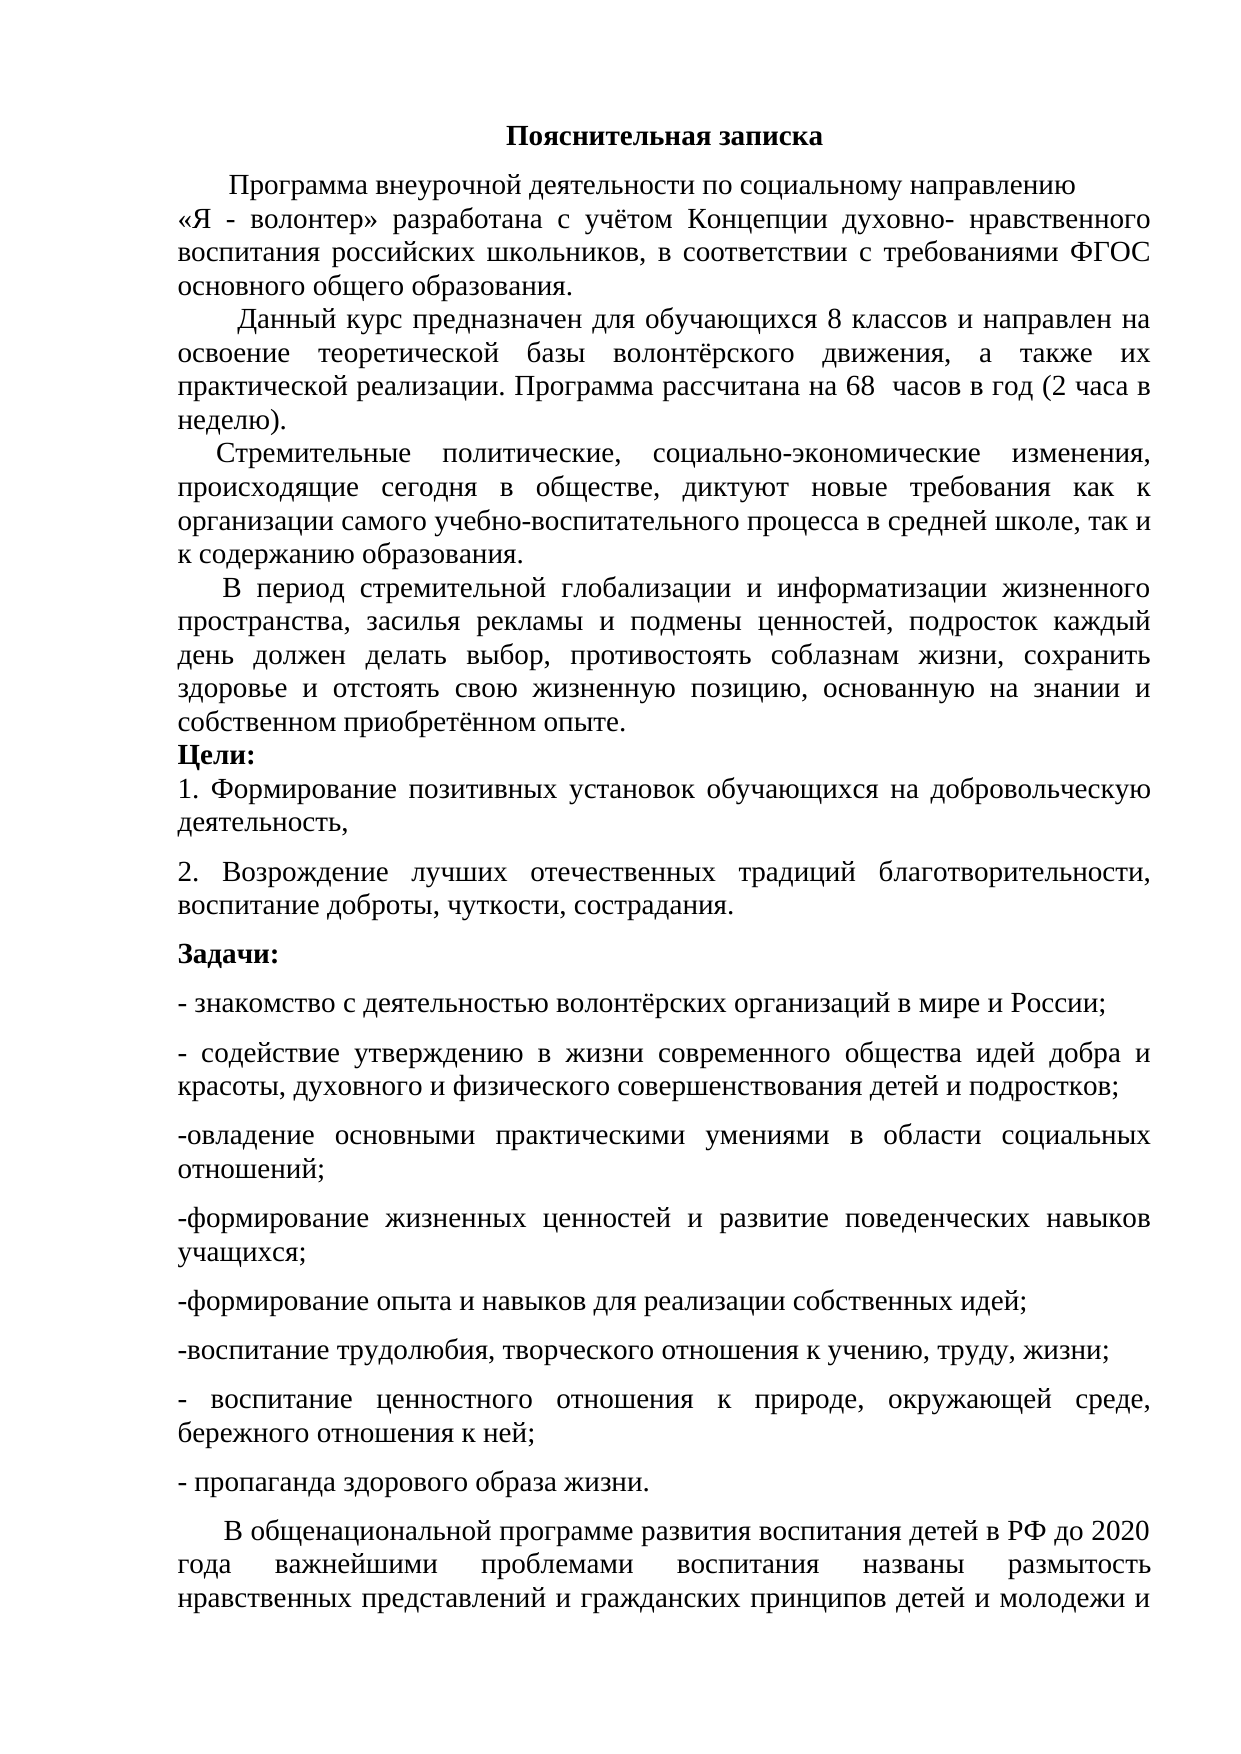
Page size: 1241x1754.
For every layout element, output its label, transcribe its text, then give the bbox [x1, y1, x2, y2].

text -формирование опыта и навыков для реализации собственных идей; [177, 1283, 1152, 1316]
text Программа внеурочной деятельности по социальному направлению [177, 167, 1152, 201]
text -воспитание трудолюбия, творческого отношения к учению, труду, жизни; [177, 1332, 1152, 1366]
text В период стремительной глобализации и информатизации жизненного пространства, засилья рекламы и подмены ценностей, подросток каждый день должен делать выбор, противостоять соблазнам жизни, сохранить здоровье и отстоять свою жизненную позицию, основанную на знании и собственном приобретённом опыте. [177, 570, 1152, 737]
text - содействие утверждению в жизни современного общества идей добра и красоты, духовного и физического совершенствования детей и подростков; [177, 1035, 1152, 1102]
text Пояснительная записка [177, 118, 1152, 152]
text Данный курс предназначен для обучающихся 8 классов и направлен на освоение теоретической базы волонтёрского движения, а также их практической реализации. Программа рассчитана на 68 часов в год (2 часа в неделю). Стремительные политические, социально-экономические изменения, происходящие сегодня в обществе, диктуют новые требования как к организации самого учебно-воспитательного процесса в средней школе, так и к содержанию образования. [177, 301, 1152, 570]
text - пропаганда здорового образа жизни. [177, 1464, 1152, 1497]
text 1. Формирование позитивных установок обучающихся на добровольческую деятельность, [177, 771, 1152, 838]
text Цели: [177, 737, 1152, 771]
text -формирование жизненных ценностей и развитие поведенческих навыков учащихся; [177, 1200, 1152, 1267]
text - воспитание ценностного отношения к природе, окружающей среде, бережного отношения к ней; [177, 1381, 1152, 1448]
text «Я - волонтер» разработана с учётом Концепции духовно- нравственного воспитания российских школьников, в соответствии с требованиями ФГОС основного общего образования. [177, 201, 1152, 301]
text -овладение основными практическими умениями в области социальных отношений; [177, 1117, 1152, 1184]
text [177, 1513, 1152, 1614]
text 2. Возрождение лучших отечественных традиций благотворительности, воспитание доброты, чуткости, сострадания. [177, 854, 1152, 921]
text Задачи: [177, 936, 1152, 970]
text - знакомство с деятельностью волонтёрских организаций в мире и России; [177, 986, 1152, 1019]
